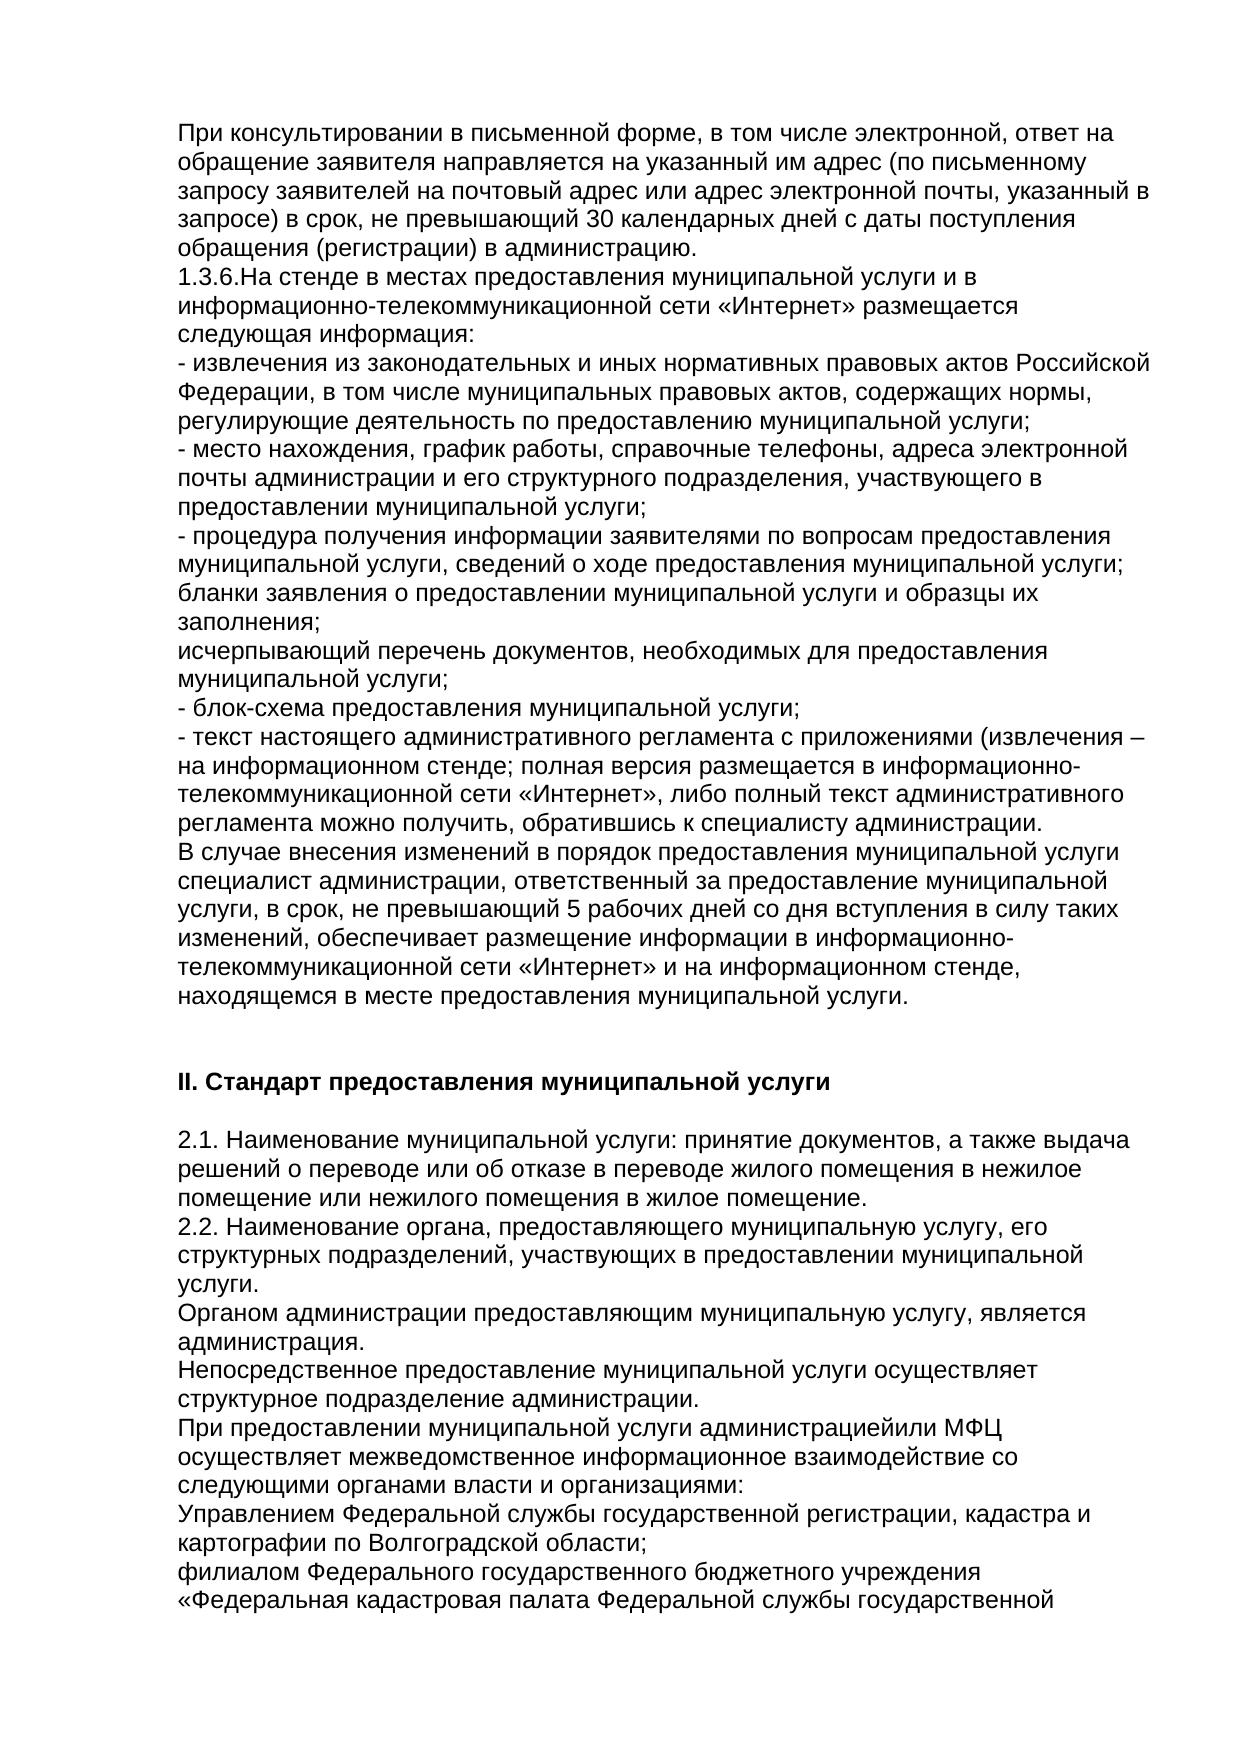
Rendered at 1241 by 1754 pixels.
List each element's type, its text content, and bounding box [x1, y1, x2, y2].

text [177, 1125, 1152, 1614]
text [177, 118, 1152, 1009]
text II. Стандарт предоставления муниципальной услуги [177, 1038, 1152, 1096]
